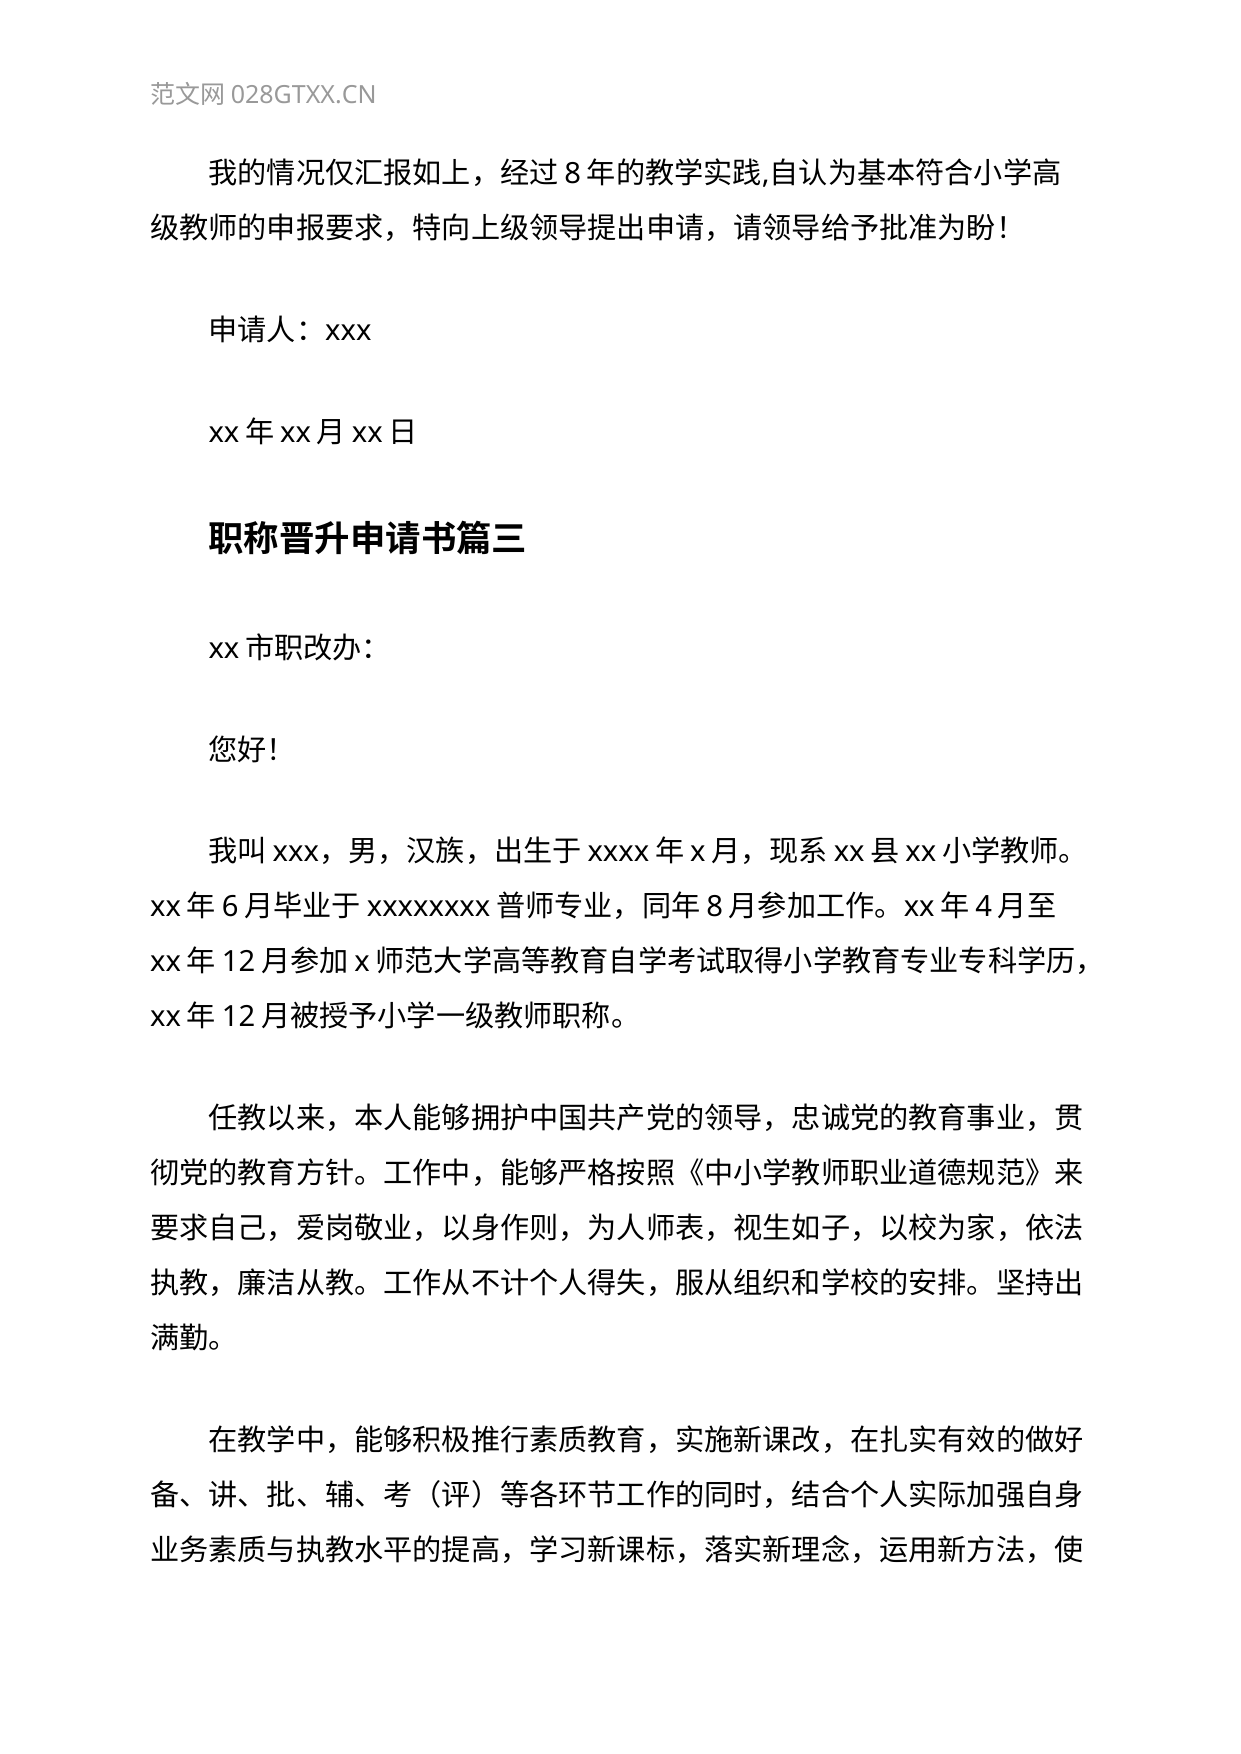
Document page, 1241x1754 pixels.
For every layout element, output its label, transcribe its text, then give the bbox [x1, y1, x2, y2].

text 申请人：xxx [150, 307, 1090, 349]
text 我叫xxx，男，汉族，出生于xxxx年x月，现系xx县xx小学教师。xx年6月毕业于xxxxxxxx普师专业，同年8月参加工作。xx年4月至xx年12月参加x师范大学高等教育自学考试取得小学教育专业专科学历，xx年12月被授予小学一级教师职称。 [150, 828, 1090, 1035]
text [150, 1416, 1090, 1568]
text 我的情况仅汇报如上，经过8年的教学实践,自认为基本符合小学高级教师的申报要求，特向上级领导提出申请，请领导给予批准为盼！ [150, 150, 1090, 247]
text 任教以来，本人能够拥护中国共产党的领导，忠诚党的教育事业，贯彻党的教育方针。工作中，能够严格按照《中小学教师职业道德规范》来要求自己，爱岗敬业，以身作则，为人师表，视生如子，以校为家，依法执教，廉洁从教。工作从不计个人得失，服从组织和学校的安排。坚持出满勤。 [150, 1095, 1090, 1357]
text 您好！ [150, 726, 1090, 768]
text xx市职改办： [150, 624, 1090, 667]
text xx年xx月xx日 [150, 409, 1090, 451]
text 职称晋升申请书篇三 [150, 511, 1090, 562]
